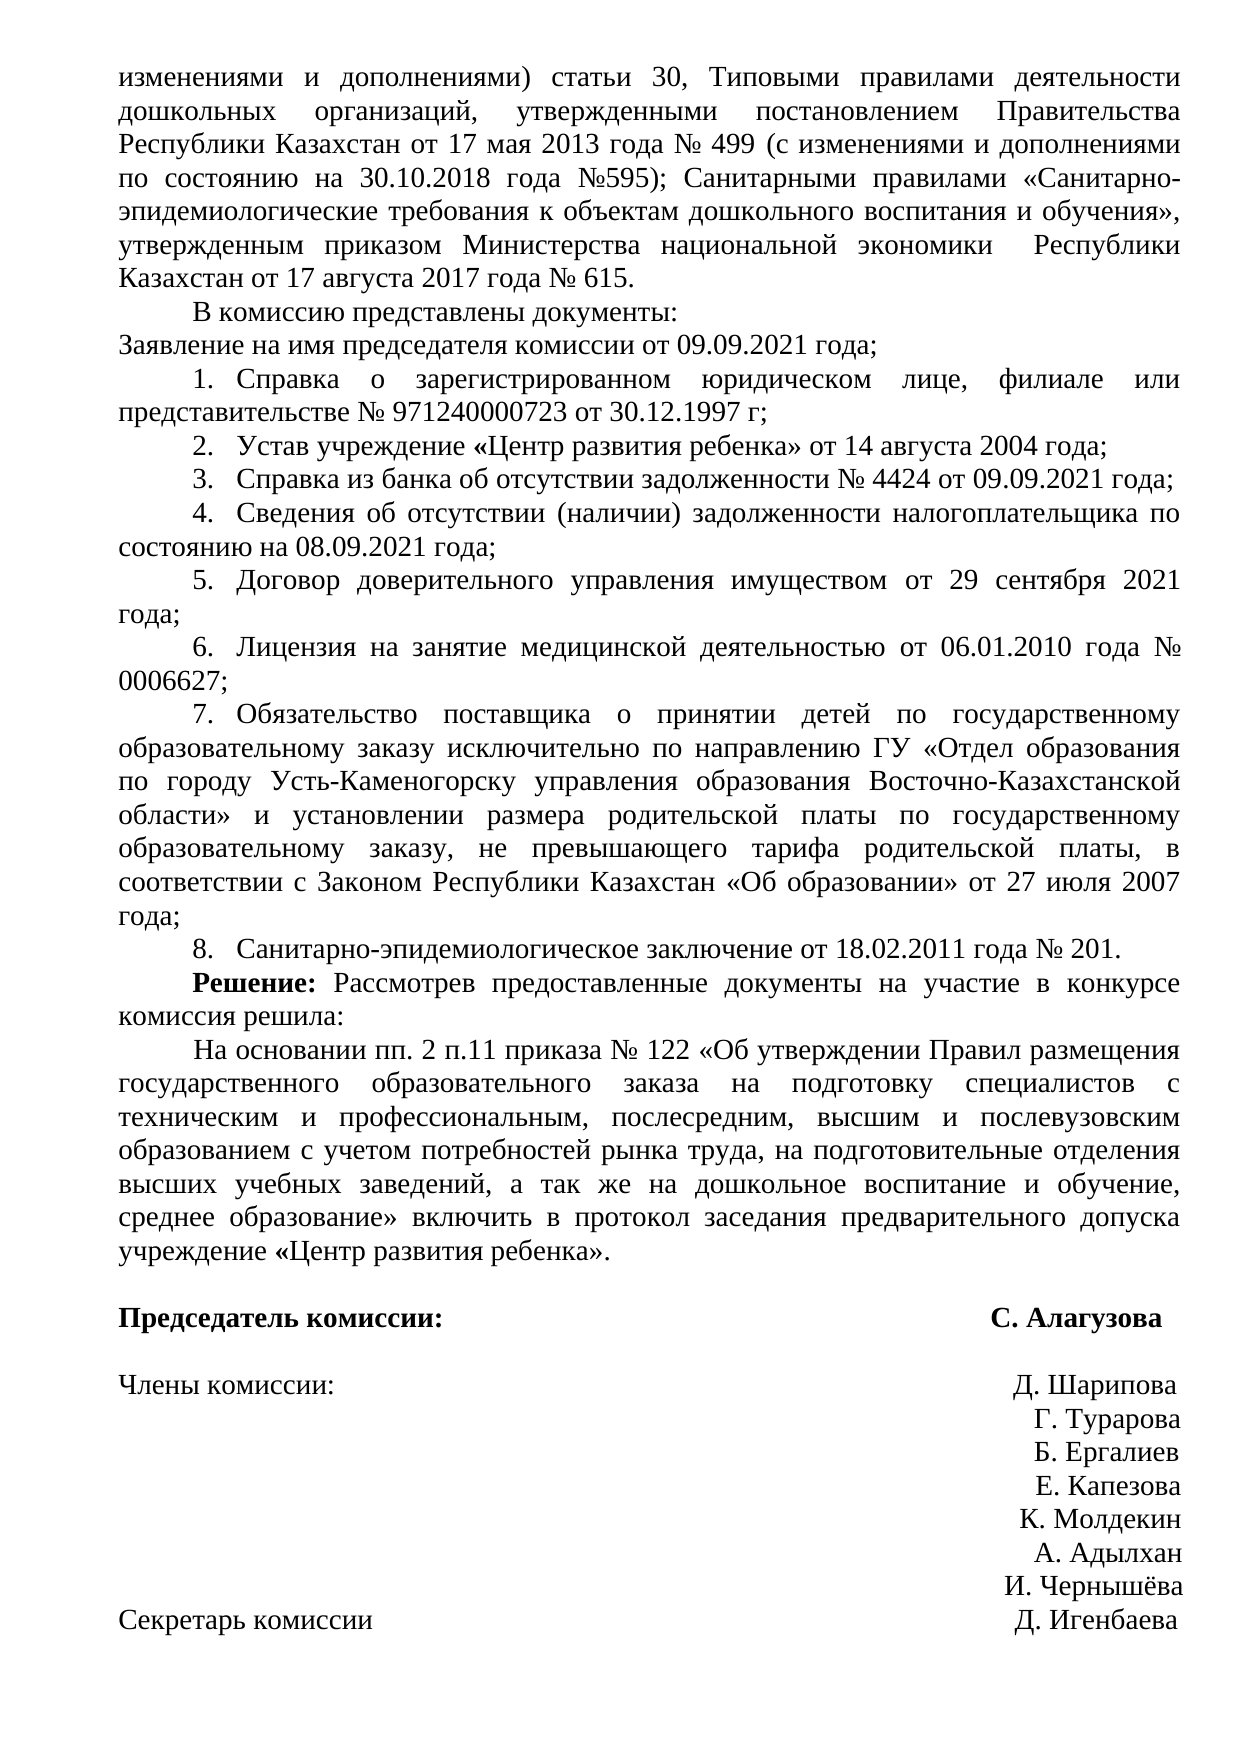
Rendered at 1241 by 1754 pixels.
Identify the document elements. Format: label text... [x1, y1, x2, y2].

text Секретарь комиссии Д. Игенбаева [118, 1602, 1181, 1636]
text Б. Ергалиев [118, 1434, 1181, 1468]
text А. Адылхан [118, 1535, 1196, 1568]
text В комиссию представлены документы: [118, 294, 1181, 327]
text И. Чернышёва [118, 1568, 1196, 1602]
text Члены комиссии: Д. Шарипова [118, 1367, 1181, 1401]
text Заявление на имя председателя комиссии от 09.09.2021 года; [118, 327, 1181, 361]
text Е. Капезова [118, 1468, 1181, 1501]
text Председатель комиссии: С. Алагузова [118, 1300, 1181, 1334]
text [118, 59, 1181, 294]
list Устав учреждение «Центр развития ребенка» от 14 августа 2004 года; [118, 428, 236, 462]
text На основании пп. 2 п.11 приказа № 122 «Об утверждении Правил размещения государственного образовательного заказа на подготовку специалистов с техническим и профессиональным, послесредним, высшим и послевузовским образованием с учетом потребностей рынка труда, на подготовительные отделения высших учебных заведений, а так же на дошкольное воспитание и обучение, среднее образование» включить в протокол заседания предварительного допуска учреждение «Центр развития ребенка». [118, 1032, 1181, 1267]
list Обязательство поставщика о принятии детей по государственному образовательному заказу исключительно по направлению ГУ «Отдел образования по городу Усть-Каменогорску управления образования Восточно-Казахстанской области» и установлении размера родительской платы по государственному образовательному заказу, не превышающего тарифа родительской платы, в соответствии с Законом Республики Казахстан «Об образовании» от 27 июля 2007 года; [118, 696, 1181, 931]
list Справка из банка об отсутствии задолженности № 4424 от 09.09.2021 года; [118, 462, 1181, 495]
list Лицензия на занятие медицинской деятельностью от 06.01.2010 года № 0006627; [118, 629, 1181, 696]
text Г. Турарова [118, 1401, 1181, 1434]
list Устав учреждение «Центр развития ребенка» от 14 августа 2004 года; [317, 428, 1181, 462]
text К. Молдекин [118, 1501, 1181, 1535]
list Договор доверительного управления имуществом от 29 сентября 2021 года; [118, 562, 1181, 629]
list Сведения об отсутствии (наличии) задолженности налогоплательщика по состоянию на 08.09.2021 года; [118, 495, 1181, 562]
list Санитарно-эпидемиологическое заключение от 18.02.2011 года № 201. [118, 931, 1181, 965]
text Решение: Рассмотрев предоставленные документы на участие в конкурсе комиссия решила: [118, 965, 1181, 1032]
list Справка о зарегистрированном юридическом лице, филиале или представительстве № 971240000723 от 30.12.1997 г; [118, 361, 1181, 428]
